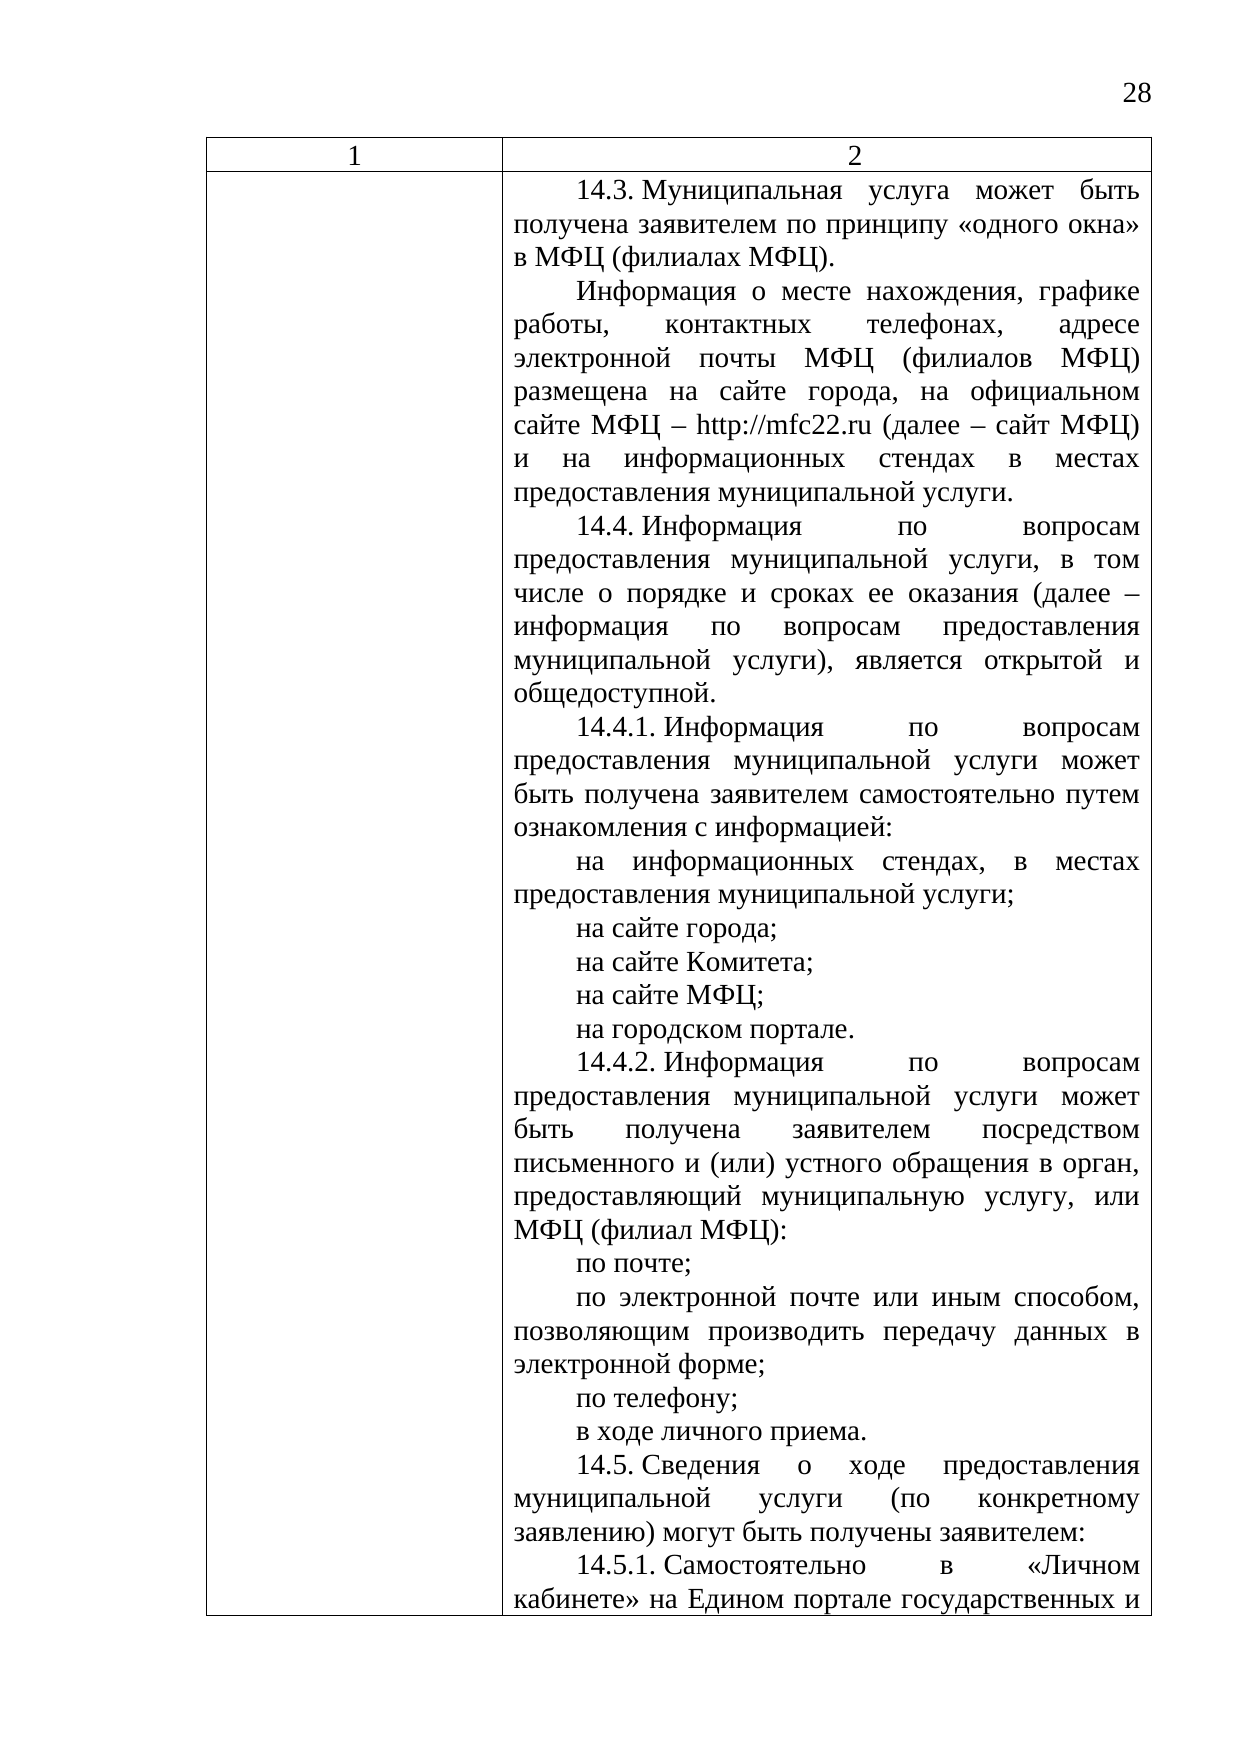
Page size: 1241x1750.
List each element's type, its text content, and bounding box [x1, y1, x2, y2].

table_header 2 [503, 138, 1151, 171]
table_header 1 [207, 138, 502, 171]
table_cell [207, 172, 502, 1614]
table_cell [503, 172, 1151, 1614]
